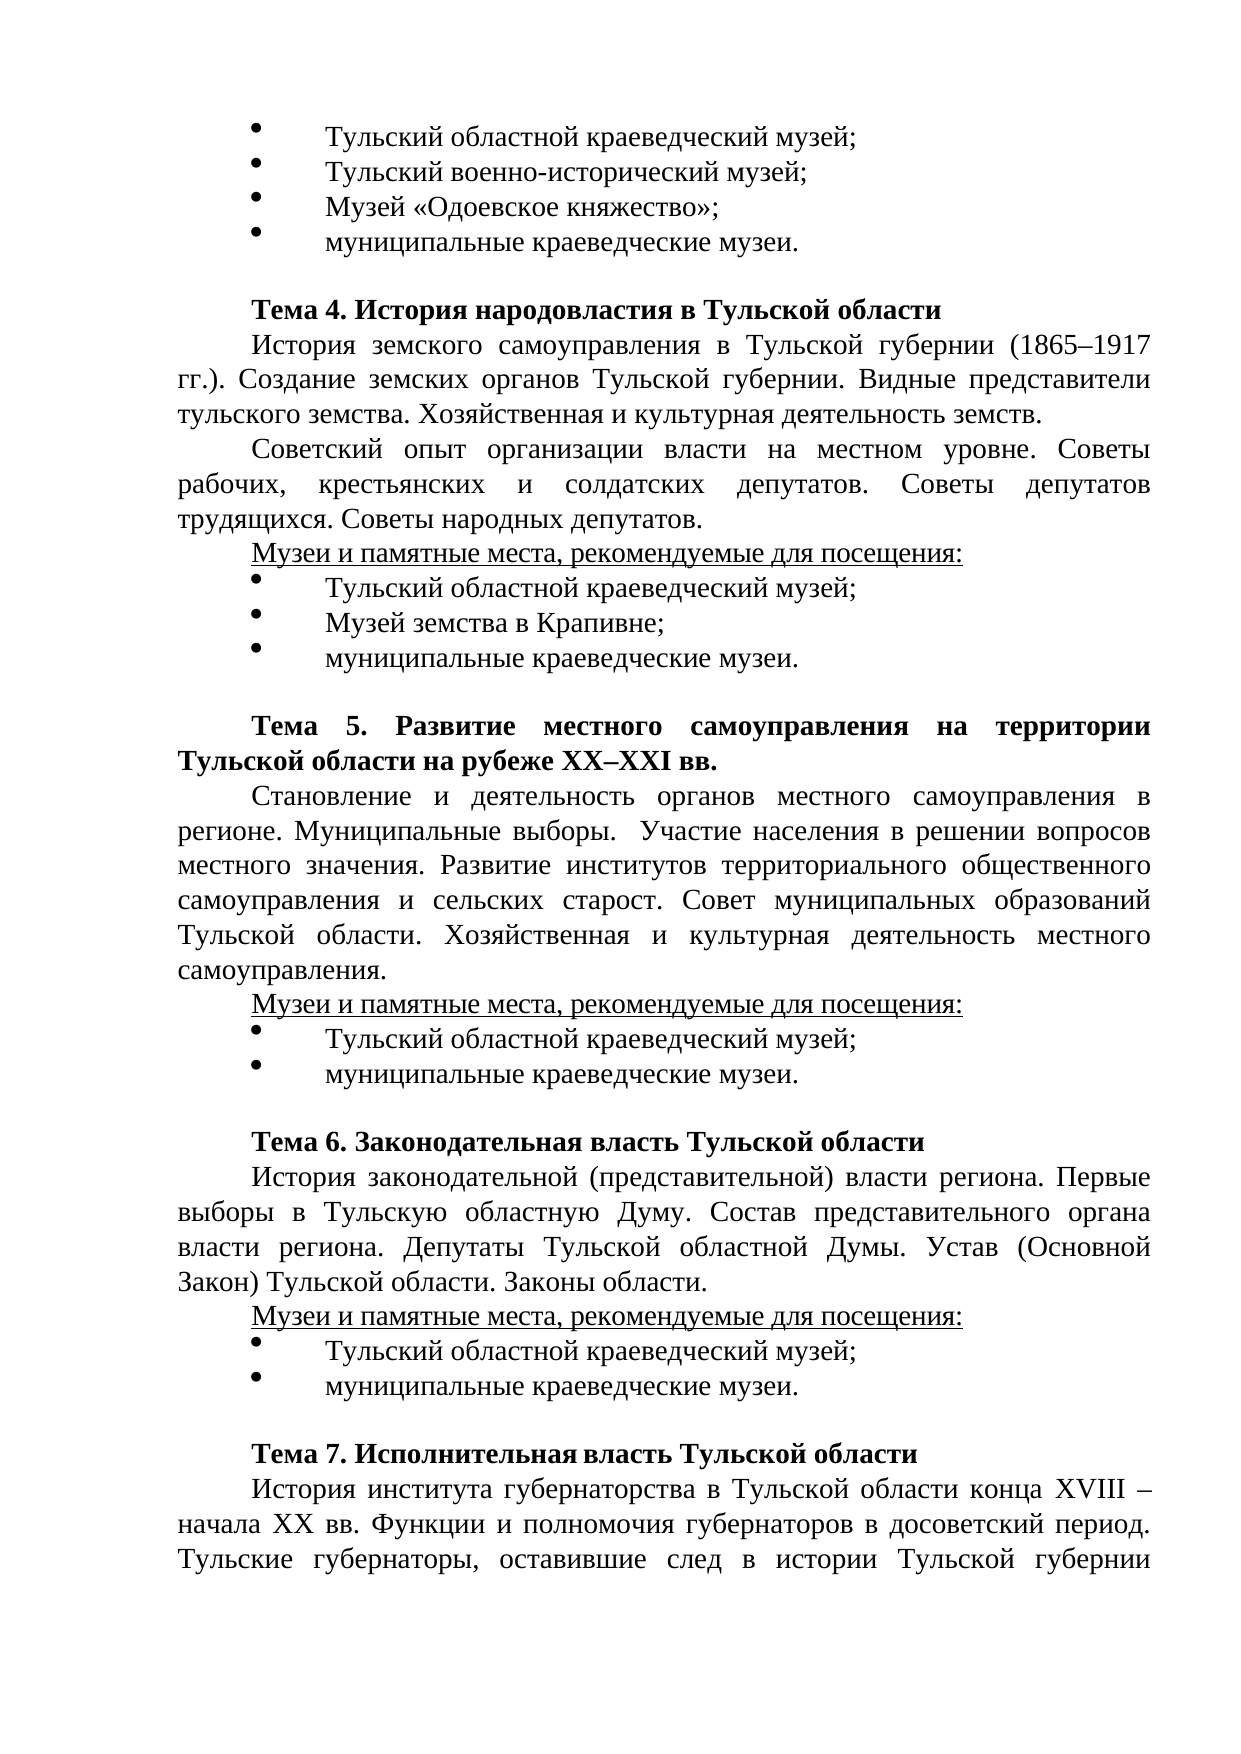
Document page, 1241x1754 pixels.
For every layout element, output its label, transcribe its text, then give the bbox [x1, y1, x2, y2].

text Музеи и памятные места, рекомендуемые для посещения: [177, 534, 1152, 569]
list Тульский областной краеведческий музей; [177, 1020, 1152, 1055]
list муниципальные краеведческие музеи. [177, 222, 1152, 257]
list муниципальные краеведческие музеи. [177, 1367, 1152, 1402]
text Тема 7. Исполнительная власть Тульской области [177, 1435, 1152, 1470]
text Музеи и памятные места, рекомендуемые для посещения: [177, 1297, 1152, 1332]
list Тульский областной краеведческий музей; [177, 1332, 1152, 1367]
list муниципальные краеведческие музеи. [177, 639, 1152, 673]
text Тема 4. История народовластия в Тульской области [177, 291, 1152, 326]
list Музей земства в Крапивне; [177, 604, 1152, 639]
text История земского самоуправления в Тульской губернии (1865–1917 гг.). Создание земских органов Тульской губернии. Видные представители тульского земства. Хозяйственная и культурная деятельность земств. [177, 326, 1152, 430]
list муниципальные краеведческие музеи. [177, 1055, 1152, 1090]
list Тульский областной краеведческий музей; [177, 118, 1152, 153]
text Тема 6. Законодательная власть Тульской области [177, 1123, 1152, 1158]
list Тульский областной краеведческий музей; [177, 569, 1152, 604]
list Тульский военно-исторический музей; [177, 153, 1152, 188]
text История законодательной (представительной) власти региона. Первые выборы в Тульскую областную Думу. Состав представительного органа власти региона. Депутаты Тульской областной Думы. Устав (Основной Закон) Тульской области. Законы области. [177, 1158, 1152, 1297]
text Советский опыт организации власти на местном уровне. Советы рабочих, крестьянских и солдатских депутатов. Советы депутатов трудящихся. Советы народных депутатов. [177, 430, 1152, 534]
list Музей «Одоевское княжество»; [177, 188, 1152, 222]
text Тема 5. Развитие местного самоуправления на территории Тульской области на рубеже XX–XXI вв. [177, 707, 1152, 777]
text Становление и деятельность органов местного самоуправления в регионе. Муниципальные выборы. Участие населения в решении вопросов местного значения. Развитие институтов территориального общественного самоуправления и сельских старост. Совет муниципальных образований Тульской области. Хозяйственная и культурная деятельность местного самоуправления. [177, 777, 1152, 985]
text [177, 1470, 1152, 1574]
text Музеи и памятные места, рекомендуемые для посещения: [177, 985, 1152, 1020]
